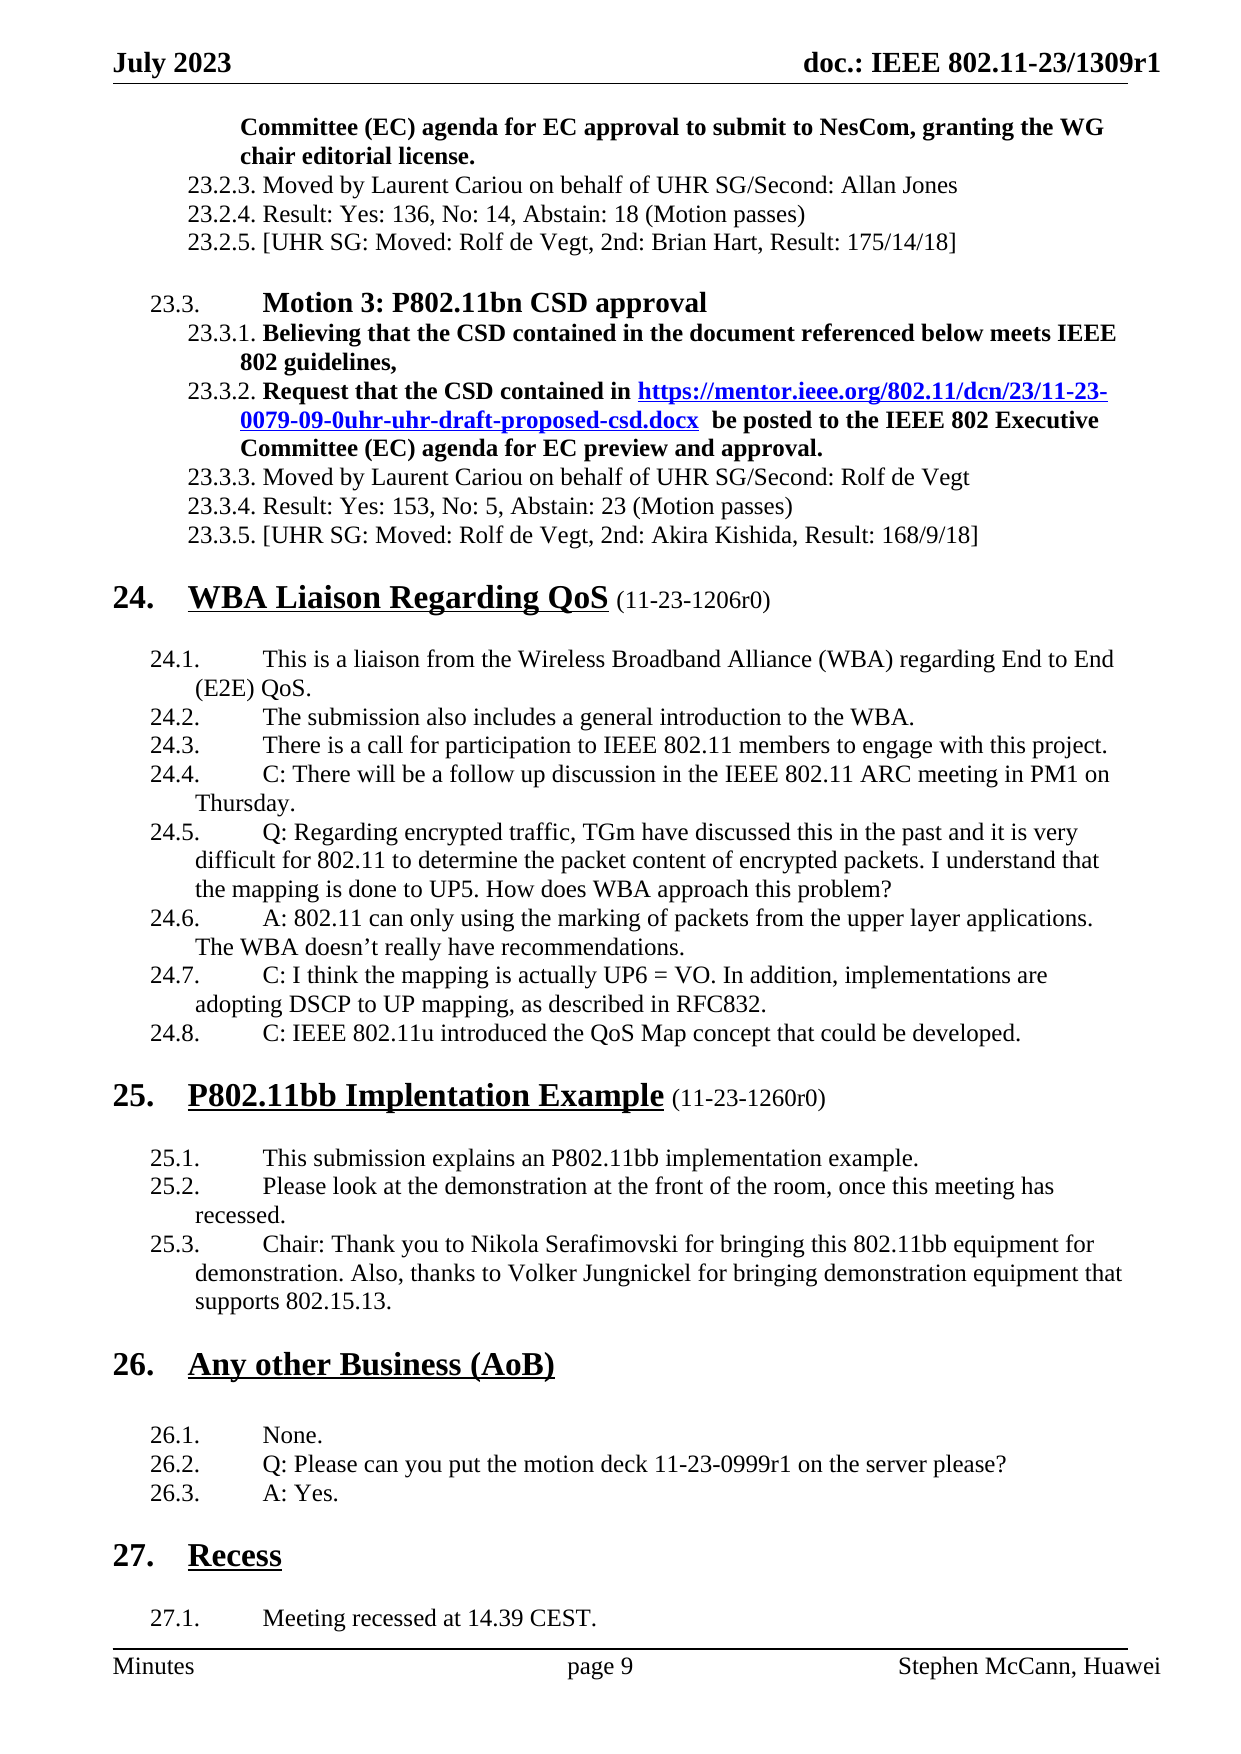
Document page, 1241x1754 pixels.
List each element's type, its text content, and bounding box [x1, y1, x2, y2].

list Meeting recessed at 14.39 CEST. [150, 1603, 1128, 1631]
list Any other Business (AoB) [112, 1344, 1128, 1382]
list C: There will be a follow up discussion in the IEEE 802.11 ARC meeting in PM1 on Thursday. [150, 759, 1128, 817]
list Chair: Thank you to Nikola Serafimovski for bringing this 802.11bb equipment for demonstration. Also, thanks to Volker Jungnickel for bringing demonstration equipment that supports 802.15.13. [150, 1229, 1128, 1315]
list Recess [112, 1536, 1128, 1574]
list A: Yes. [150, 1478, 1128, 1507]
list [UHR SG: Moved: Rolf de Vegt, 2nd: Akira Kishida, Result: 168/9/18] [187, 520, 1128, 548]
list None. [150, 1421, 1128, 1449]
list Moved by Laurent Cariou on behalf of UHR SG/Second: Allan Jones [187, 170, 1128, 199]
list Q: Regarding encrypted traffic, TGm have discussed this in the past and it is very difficult for 802.11 to determine the packet content of encrypted packets. I understand that the mapping is done to UP5. How does WBA approach this problem? [150, 817, 1128, 903]
list This submission explains an P802.11bb implementation example. [150, 1143, 1128, 1171]
list Please look at the demonstration at the front of the room, once this meeting has recessed. [150, 1171, 1128, 1229]
list Result: Yes: 153, No: 5, Abstain: 23 (Motion passes) [187, 491, 1128, 520]
list Motion 3: P802.11bn CSD approval [150, 285, 1128, 318]
list [UHR SG: Moved: Rolf de Vegt, 2nd: Brian Hart, Result: 175/14/18] [187, 227, 1128, 256]
list A: 802.11 can only using the marking of packets from the upper layer applications. The WBA doesn’t really have recommendations. [150, 903, 1128, 961]
list C: IEEE 802.11u introduced the QoS Map concept that could be developed. [150, 1018, 1128, 1047]
list Request that the CSD contained in https://mentor.ieee.org/802.11/dcn/23/11-23-0079-09-0uhr-uhr-draft-proposed-csd.docx be posted to the IEEE 802 Executive Committee (EC) agenda for EC preview and approval. [187, 376, 1128, 462]
list This is a liaison from the Wireless Broadband Alliance (WBA) regarding End to End (E2E) QoS. [150, 644, 1128, 702]
list Q: Please can you put the motion deck 11-23-0999r1 on the server please? [150, 1449, 1128, 1478]
list The submission also includes a general introduction to the WBA. [150, 702, 1128, 731]
list Result: Yes: 136, No: 14, Abstain: 18 (Motion passes) [187, 199, 1128, 227]
list P802.11bb Implentation Example (11-23-1260r0) [112, 1076, 1128, 1114]
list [187, 112, 1128, 170]
list Moved by Laurent Cariou on behalf of UHR SG/Second: Rolf de Vegt [187, 462, 1128, 491]
list WBA Liaison Regarding QoS (11-23-1206r0) [112, 577, 1128, 616]
list C: I think the mapping is actually UP6 = VO. In addition, implementations are adopting DSCP to UP mapping, as described in RFC832. [150, 961, 1128, 1018]
list Believing that the CSD contained in the document referenced below meets IEEE 802 guidelines, [187, 318, 1128, 376]
list There is a call for participation to IEEE 802.11 members to engage with this project. [150, 731, 1128, 759]
